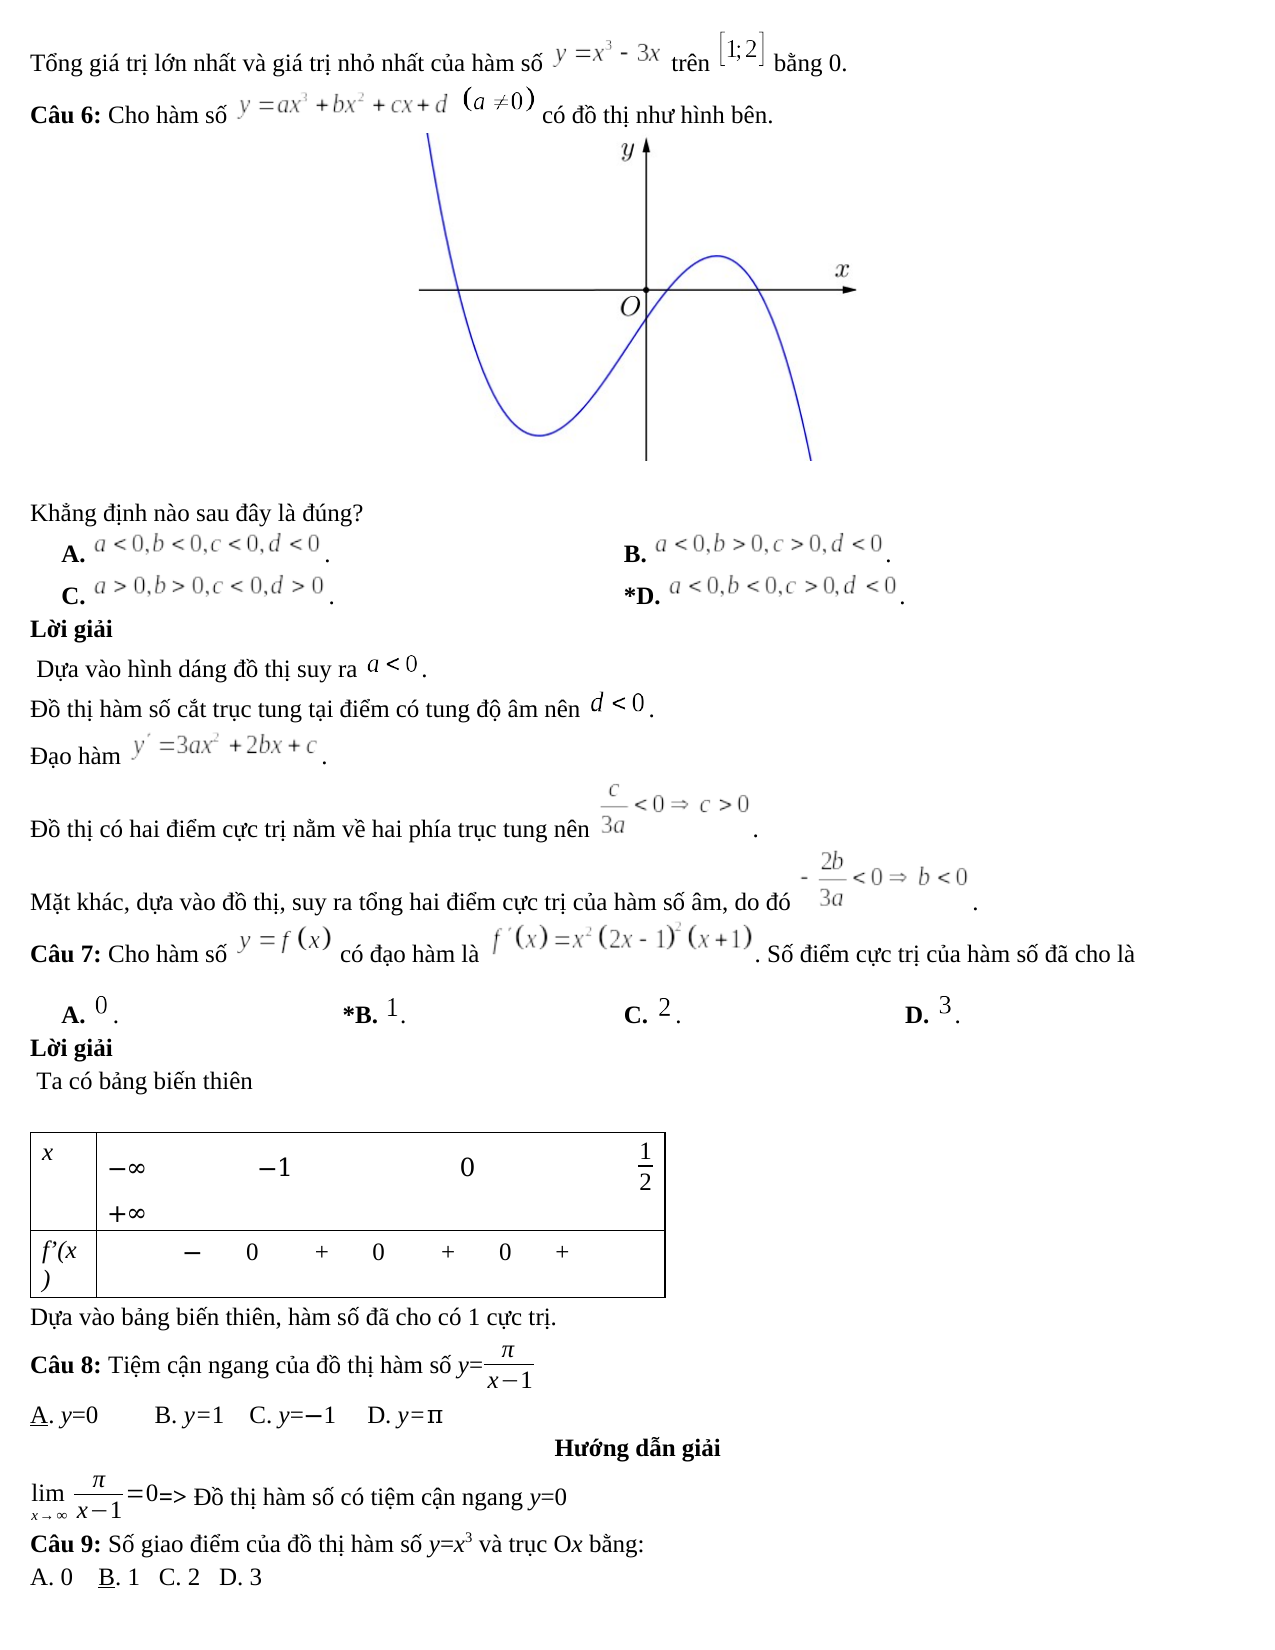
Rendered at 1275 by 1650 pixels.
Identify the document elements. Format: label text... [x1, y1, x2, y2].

text Câu 8: Tiệm cận ngang của đồ thị hàm số y= [30, 1335, 1245, 1394]
text A. 0 B. 1 C. 2 D. 3 [30, 1562, 1245, 1591]
text => Đồ thị hàm số có tiệm cận ngang y=0 [30, 1466, 1245, 1525]
text Câu 9: Số giao điểm của đồ thị hàm số y=x3 và trục Ox bằng: [30, 1529, 1245, 1558]
text Dựa vào hình dáng đồ thị suy ra . [30, 647, 1245, 683]
text Câu 7: Cho hàm số có đạo hàm là . Số điểm cực trị của hàm số đã cho là [30, 916, 1245, 968]
text Lời giải [30, 614, 1245, 643]
text Tổng giá trị lớn nhất và giá trị nhỏ nhất của hàm số trên bằng 0. [30, 30, 1245, 77]
text Đạo hàm . [30, 727, 1245, 770]
text A. . B. . [30, 531, 1245, 568]
text Khẳng định nào sau đây là đúng? [30, 498, 1245, 526]
table_cell f’(x) [31, 1231, 96, 1297]
text Dựa vào bảng biến thiên, hàm số đã cho có 1 cực trị. [30, 1302, 1245, 1331]
text Hướng dẫn giải [30, 1433, 1245, 1462]
text Câu 6: Cho hàm số có đồ thị như hình bên. [30, 81, 1245, 129]
table_cell − 0 + 0 + 0 + [97, 1231, 664, 1297]
picture [418, 133, 857, 461]
table_header x [31, 1133, 96, 1230]
text A. . *B. . C. . D. . [30, 989, 1245, 1029]
text Mặt khác, dựa vào đồ thị, suy ra tổng hai điểm cực trị của hàm số âm, do đó . [30, 847, 1245, 916]
text A. y=0 B. y=1 C. y=−1 D. y=π [30, 1398, 1245, 1429]
text Đồ thị có hai điểm cực trị nằm về hai phía trục tung nên . [30, 774, 1245, 843]
table_header −∞ −1 0 +∞ [97, 1133, 664, 1230]
text Lời giải [30, 1033, 1245, 1062]
text C. . *D. . [30, 572, 1245, 610]
text Đồ thị hàm số cắt trục tung tại điểm có tung độ âm nên . [30, 687, 1245, 723]
text Ta có bảng biến thiên [30, 1066, 1245, 1095]
